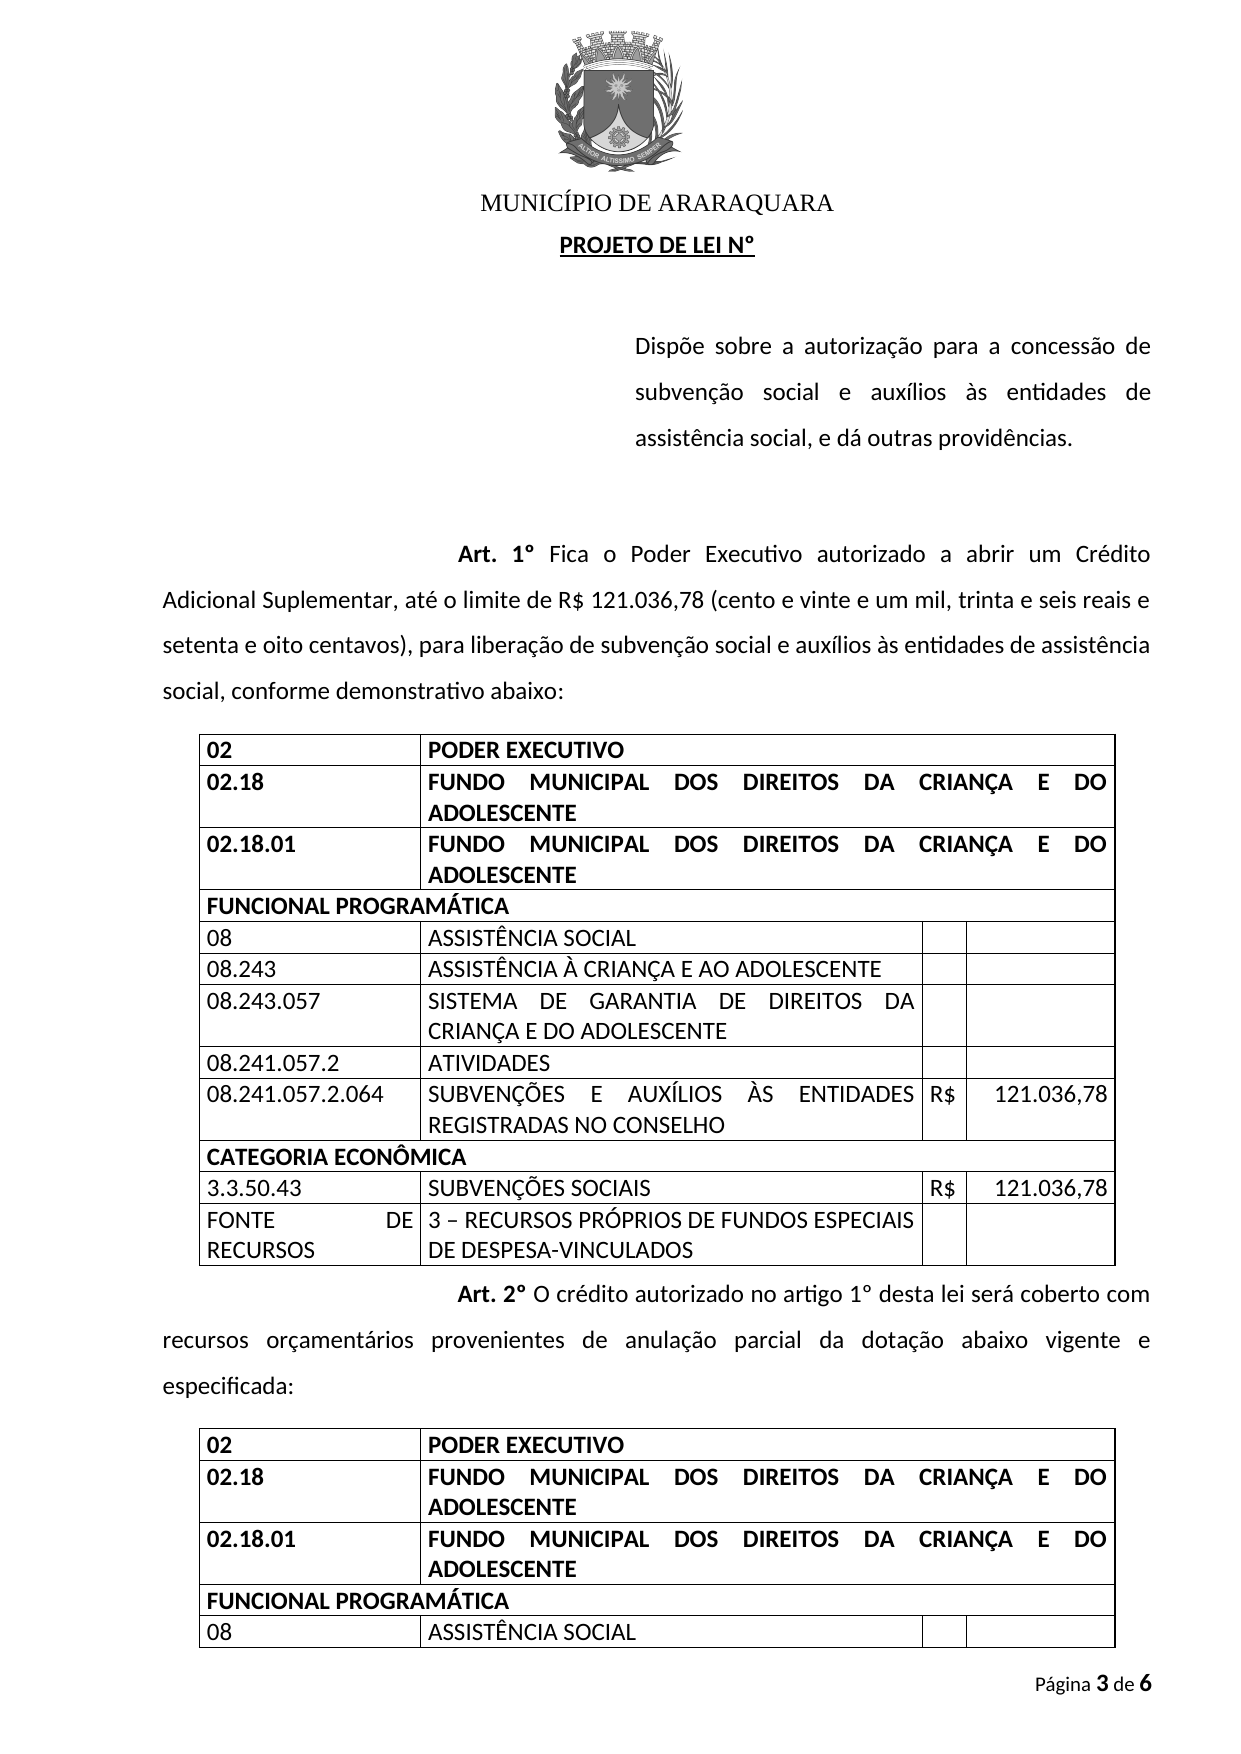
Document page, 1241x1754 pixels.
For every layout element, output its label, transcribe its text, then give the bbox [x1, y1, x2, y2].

table_cell [923, 1047, 966, 1078]
table_cell 02.18.01 [200, 1523, 420, 1584]
table_cell [967, 1204, 1114, 1265]
table_cell 08 [200, 922, 420, 952]
table_cell [923, 922, 966, 952]
table_cell FUNDO MUNICIPAL DOS DIREITOS DA CRIANÇA E DO ADOLESCENTE [421, 1523, 1114, 1584]
table_cell [967, 922, 1114, 952]
table_cell FUNDO MUNICIPAL DOS DIREITOS DA CRIANÇA E DO ADOLESCENTE [421, 1461, 1114, 1522]
table_cell 08.241.057.2 [200, 1047, 420, 1078]
table_cell [923, 1204, 966, 1265]
text Art. 2º O crédito autorizado no artigo 1º desta lei será coberto com recursos orçamentários provenientes de anulação parcial da dotação abaixo vigente e especificada: [162, 1278, 1152, 1400]
table_cell R$ [923, 1172, 966, 1203]
table_header PODER EXECUTIVO [421, 735, 1114, 765]
text Art. 1º Fica o Poder Executivo autorizado a abrir um Crédito Adicional Suplementar, até o limite de R$ 121.036,78 (cento e vinte e um mil, trinta e seis reais e setenta e oito centavos), para liberação de subvenção social e auxílios às entidades de assistência social, conforme demonstrativo abaixo: [162, 538, 1152, 706]
table_header PODER EXECUTIVO [421, 1429, 1114, 1460]
table_cell ASSISTÊNCIA À CRIANÇA E AO ADOLESCENTE [421, 954, 922, 984]
table_cell [967, 985, 1114, 1046]
table_cell [967, 1047, 1114, 1078]
table_cell [967, 954, 1114, 984]
table_cell ASSISTÊNCIA SOCIAL [421, 922, 922, 952]
text PROJETO DE LEI Nº [162, 229, 1152, 259]
table_cell ASSISTÊNCIA SOCIAL [421, 1616, 922, 1647]
table_cell 02.18 [200, 1461, 420, 1522]
table_cell R$ [923, 1079, 966, 1140]
table_cell 121.036,78 [967, 1172, 1114, 1203]
table_cell 3 – RECURSOS PRÓPRIOS DE FUNDOS ESPECIAIS DE DESPESA-VINCULADOS [421, 1204, 922, 1265]
table_cell CATEGORIA ECONÔMICA [200, 1141, 1114, 1171]
table_cell FUNDO MUNICIPAL DOS DIREITOS DA CRIANÇA E DO ADOLESCENTE [421, 766, 1114, 827]
table_cell FUNCIONAL PROGRAMÁTICA [200, 890, 1114, 921]
table_cell 08.243.057 [200, 985, 420, 1046]
table_cell FUNDO MUNICIPAL DOS DIREITOS DA CRIANÇA E DO ADOLESCENTE [421, 828, 1114, 889]
table_cell 08 [200, 1616, 420, 1647]
table_cell FUNCIONAL PROGRAMÁTICA [200, 1585, 1114, 1615]
table_cell FONTE DE RECURSOS [200, 1204, 420, 1265]
text Dispõe sobre a autorização para a concessão de subvenção social e auxílios às entidades de assistência social, e dá outras providências. [635, 330, 1152, 452]
table_cell [923, 954, 966, 984]
table_cell 3.3.50.43 [200, 1172, 420, 1203]
table_cell [923, 985, 966, 1046]
table_cell 02.18 [200, 766, 420, 827]
table_header 02 [200, 1429, 420, 1460]
table_cell SISTEMA DE GARANTIA DE DIREITOS DA CRIANÇA E DO ADOLESCENTE [421, 985, 922, 1046]
table_cell SUBVENÇÕES SOCIAIS [421, 1172, 922, 1203]
table_cell 121.036,78 [967, 1079, 1114, 1140]
table_cell ATIVIDADES [421, 1047, 922, 1078]
table_cell [967, 1616, 1114, 1647]
table_cell [923, 1616, 966, 1647]
table_cell 02.18.01 [200, 828, 420, 889]
table_cell 08.243 [200, 954, 420, 984]
table_header 02 [200, 735, 420, 765]
table_cell SUBVENÇÕES E AUXÍLIOS ÀS ENTIDADES REGISTRADAS NO CONSELHO [421, 1079, 922, 1140]
table_cell 08.241.057.2.064 [200, 1079, 420, 1140]
